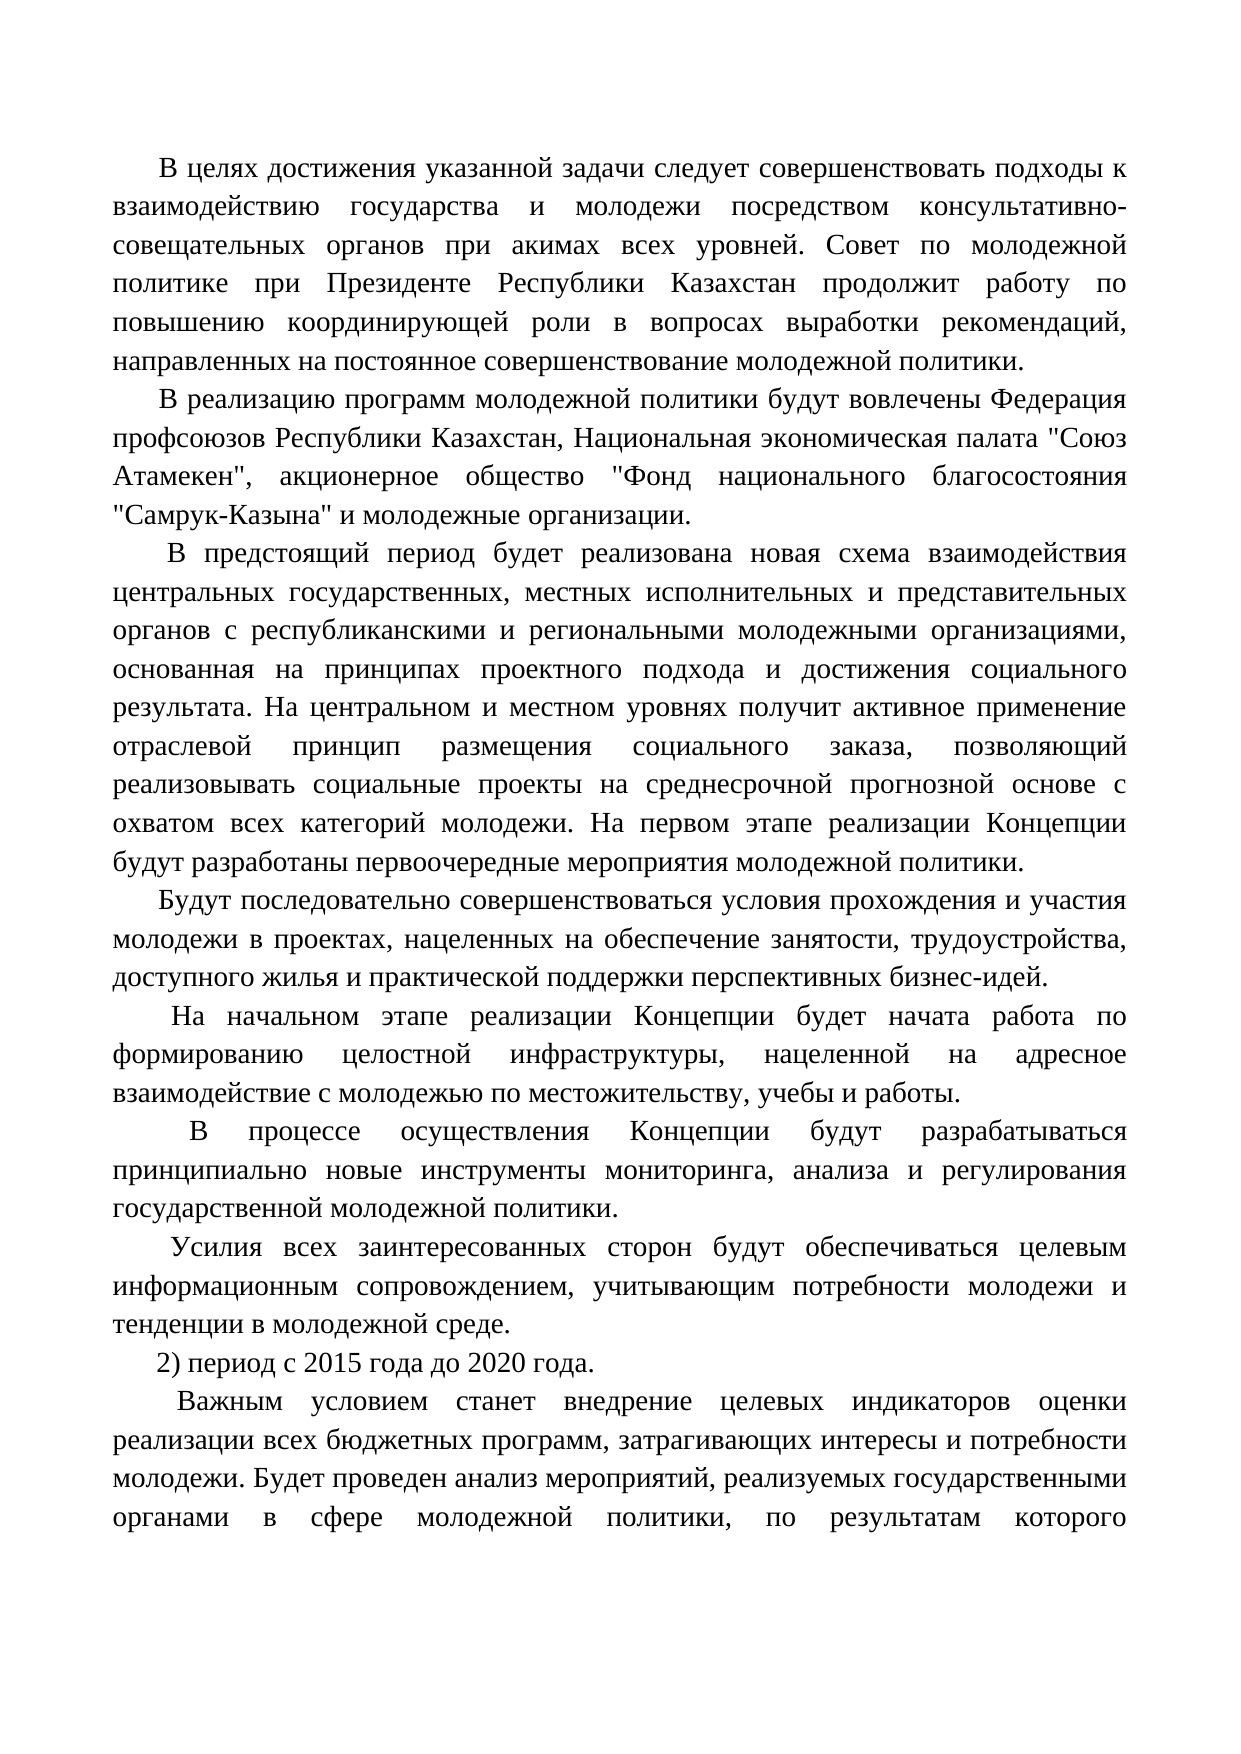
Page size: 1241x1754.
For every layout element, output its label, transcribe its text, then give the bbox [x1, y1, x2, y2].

text В реализацию программ молодежной политики будут вовлечены Федерация профсоюзов Республики Казахстан, Национальная экономическая палата "Союз Атамекен", акционерное общество "Фонд национального благосостояния "Самрук-Казына" и молодежные организации. [112, 381, 1128, 530]
text Усилия всех заинтересованных сторон будут обеспечиваться целевым информационным сопровождением, учитывающим потребности молодежи и тенденции в молодежной среде. [112, 1229, 1128, 1340]
text В процессе осуществления Концепции будут разрабатываться принципиально новые инструменты мониторинга, анализа и регулирования государственной молодежной политики. [112, 1113, 1128, 1224]
text В целях достижения указанной задачи следует совершенствовать подходы к взаимодействию государства и молодежи посредством консультативно-совещательных органов при акимах всех уровней. Совет по молодежной политике при Президенте Республики Казахстан продолжит работу по повышению координирующей роли в вопросах выработки рекомендаций, направленных на постоянное совершенствование молодежной политики. [112, 150, 1128, 376]
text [112, 1383, 1128, 1532]
text 2) период с 2015 года до 2020 года. [112, 1345, 1128, 1378]
text В предстоящий период будет реализована новая схема взаимодействия центральных государственных, местных исполнительных и представительных органов с республиканскими и региональными молодежными организациями, основанная на принципах проектного подхода и достижения социального результата. На центральном и местном уровнях получит активное применение отраслевой принцип размещения социального заказа, позволяющий реализовывать социальные проекты на среднесрочной прогнозной основе с охватом всех категорий молодежи. На первом этапе реализации Концепции будут разработаны первоочередные мероприятия молодежной политики. [112, 535, 1128, 877]
text Будут последовательно совершенствоваться условия прохождения и участия молодежи в проектах, нацеленных на обеспечение занятости, трудоустройства, доступного жилья и практической поддержки перспективных бизнес-идей. [112, 882, 1128, 993]
text На начальном этапе реализации Концепции будет начата работа по формированию целостной инфраструктуры, нацеленной на адресное взаимодействие с молодежью по местожительству, учебы и работы. [112, 998, 1128, 1108]
